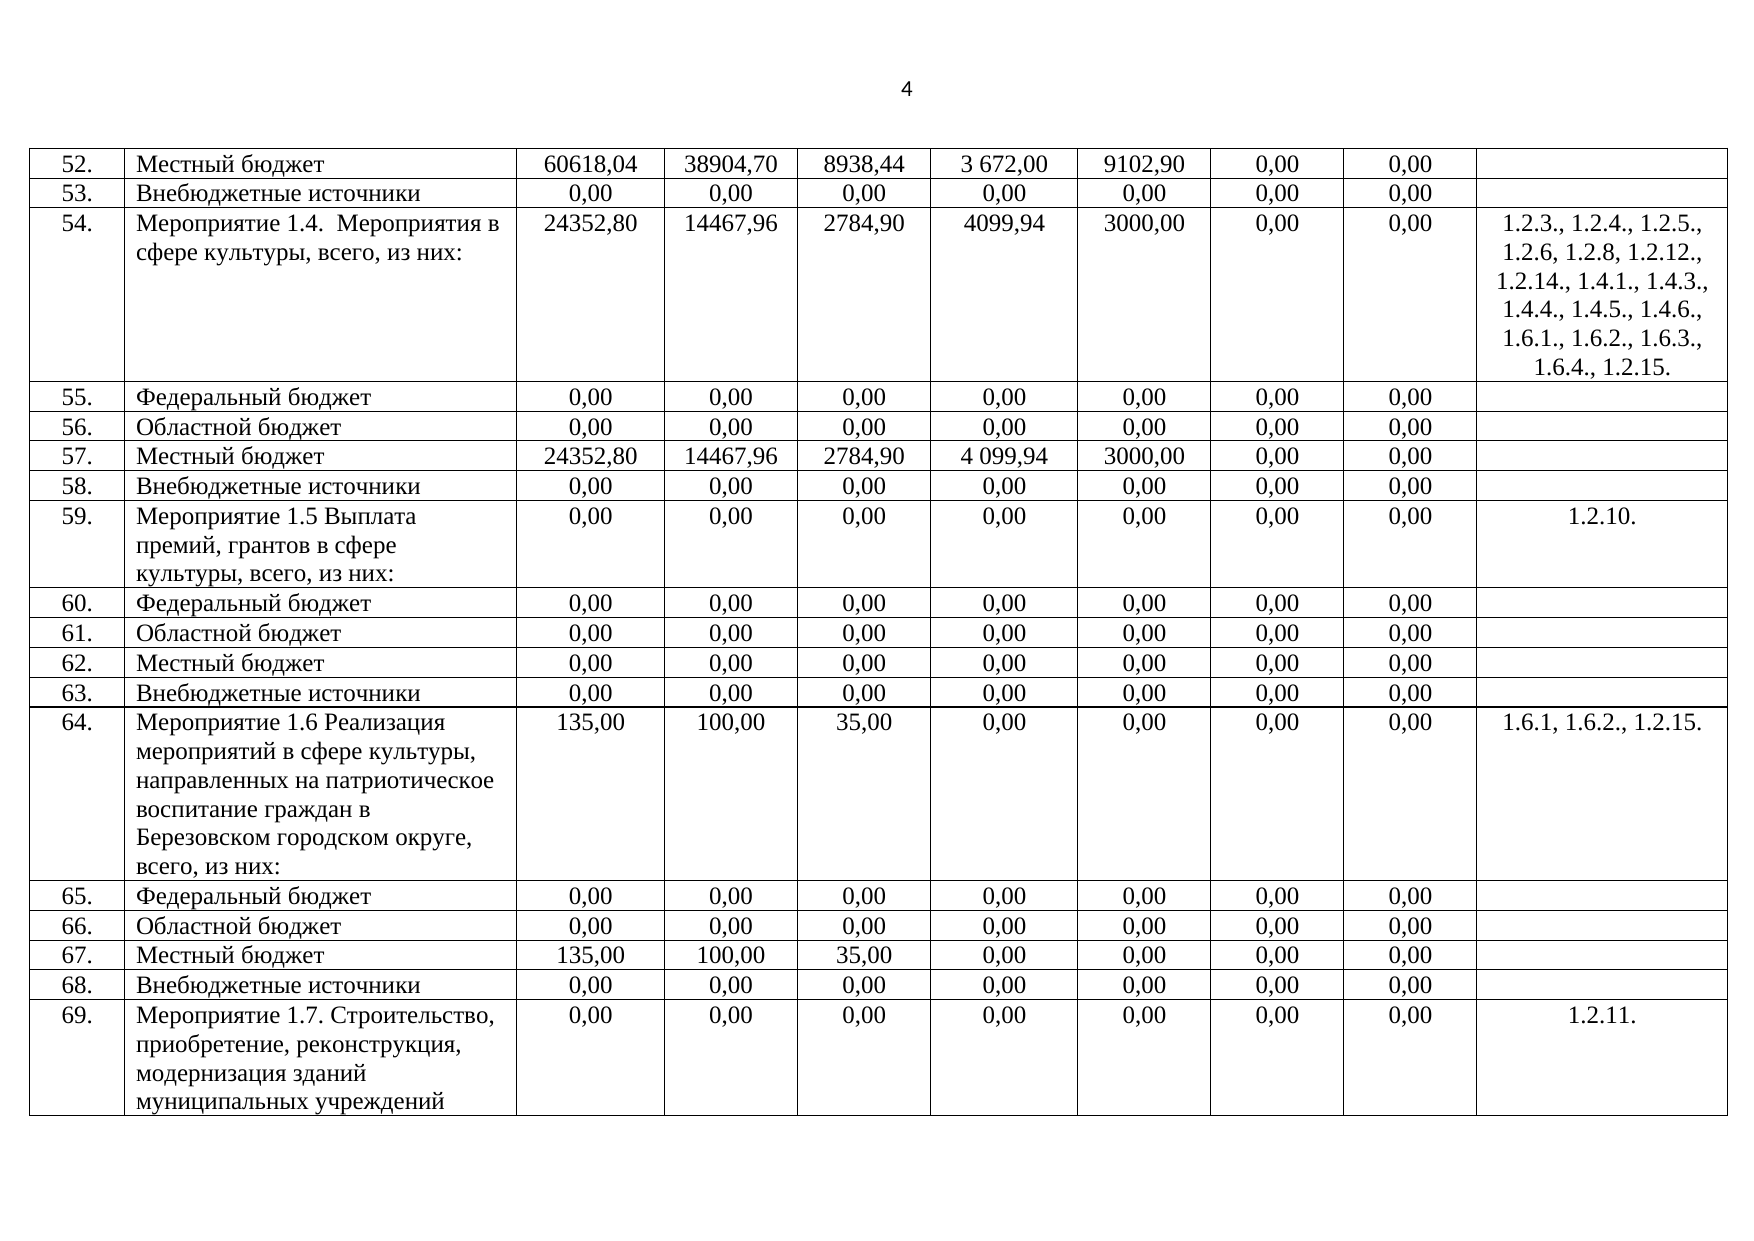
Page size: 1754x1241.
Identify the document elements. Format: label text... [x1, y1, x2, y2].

table_cell 0,00 [798, 678, 930, 706]
table_cell 57. [30, 441, 124, 470]
table_cell 0,00 [517, 382, 664, 411]
table_cell 0,00 [1211, 941, 1343, 969]
table_cell 0,00 [931, 678, 1077, 706]
table_cell 0,00 [1344, 970, 1476, 999]
table_cell Федеральный бюджет [125, 382, 516, 411]
table_cell 2784,90 [798, 208, 930, 381]
table_cell 0,00 [798, 1000, 930, 1115]
table_cell 1.2.3., 1.2.4., 1.2.5., 1.2.6, 1.2.8, 1.2.12., 1.2.14., 1.4.1., 1.4.3., 1.4.4., 1.4.5., 1.4.6., 1.6.1., 1.6.2., 1.6.3., 1.6.4., 1.2.15. [1477, 208, 1727, 381]
table_cell 0,00 [517, 1000, 664, 1115]
table_cell 0,00 [1344, 911, 1476, 939]
table_cell Местный бюджет [125, 441, 516, 470]
table_cell 0,00 [665, 382, 797, 411]
table_cell 0,00 [1344, 382, 1476, 411]
table_cell Мероприятие 1.5 Выплата премий, грантов в сфере культуры, всего, из них: [125, 501, 516, 587]
table_cell 135,00 [517, 941, 664, 969]
table_cell 35,00 [798, 708, 930, 880]
table_cell 0,00 [1211, 618, 1343, 647]
table_cell 0,00 [665, 678, 797, 706]
table_cell Местный бюджет [125, 648, 516, 677]
table_cell 0,00 [931, 501, 1077, 587]
table_cell 0,00 [517, 678, 664, 706]
table_cell 0,00 [798, 881, 930, 910]
table_cell [1477, 588, 1727, 617]
table_cell 0,00 [798, 588, 930, 617]
table_cell Местный бюджет [125, 941, 516, 969]
table_cell 0,00 [1211, 911, 1343, 939]
table_cell 0,00 [665, 179, 797, 207]
table_cell 0,00 [1211, 441, 1343, 470]
table_cell [1477, 881, 1727, 910]
table_cell 2784,90 [798, 441, 930, 470]
table_cell 0,00 [1344, 412, 1476, 440]
table_cell 0,00 [1078, 708, 1210, 880]
table_cell 1.6.1, 1.6.2., 1.2.15. [1477, 708, 1727, 880]
table_cell 100,00 [665, 708, 797, 880]
table_cell 62. [30, 648, 124, 677]
table_cell 1.2.10. [1477, 501, 1727, 587]
table_cell 0,00 [1344, 501, 1476, 587]
table_cell 61. [30, 618, 124, 647]
table_cell [1477, 471, 1727, 500]
table_cell 0,00 [798, 618, 930, 647]
table_cell 1.2.11. [1477, 1000, 1727, 1115]
table_cell 0,00 [1344, 149, 1476, 177]
table_cell 0,00 [798, 911, 930, 939]
table_cell 0,00 [931, 881, 1077, 910]
table_cell 9102,90 [1078, 149, 1210, 177]
table_cell 0,00 [1344, 708, 1476, 880]
table_cell 0,00 [798, 412, 930, 440]
table_cell 0,00 [1078, 881, 1210, 910]
table_cell 0,00 [1078, 911, 1210, 939]
table_cell [1477, 618, 1727, 647]
table_cell 0,00 [1211, 970, 1343, 999]
table_cell 14467,96 [665, 208, 797, 381]
table_cell 0,00 [1078, 179, 1210, 207]
table_cell 8938,44 [798, 149, 930, 177]
table_cell 0,00 [798, 648, 930, 677]
table_cell 0,00 [1211, 412, 1343, 440]
table_cell 0,00 [665, 501, 797, 587]
table_cell 0,00 [665, 970, 797, 999]
table_cell 54. [30, 208, 124, 381]
table_cell 0,00 [931, 941, 1077, 969]
table_cell 60618,04 [517, 149, 664, 177]
table_cell 0,00 [517, 618, 664, 647]
table_cell 0,00 [517, 881, 664, 910]
table_cell 0,00 [665, 1000, 797, 1115]
table_cell 0,00 [1344, 941, 1476, 969]
table_cell 0,00 [798, 471, 930, 500]
table_cell [1477, 382, 1727, 411]
table_cell 55. [30, 382, 124, 411]
table_cell 66. [30, 911, 124, 939]
table_cell 0,00 [1211, 588, 1343, 617]
table_cell 0,00 [1211, 708, 1343, 880]
table_cell 0,00 [1211, 382, 1343, 411]
table_cell Областной бюджет [125, 618, 516, 647]
table_cell 0,00 [1078, 382, 1210, 411]
table_cell 0,00 [931, 588, 1077, 617]
table_cell 3 672,00 [931, 149, 1077, 177]
table_cell 0,00 [665, 588, 797, 617]
table_cell Внебюджетные источники [125, 471, 516, 500]
table_cell 53. [30, 179, 124, 207]
table_cell 0,00 [931, 648, 1077, 677]
table_cell 64. [30, 708, 124, 880]
table_cell 52. [30, 149, 124, 177]
table_cell 38904,70 [665, 149, 797, 177]
table_cell Федеральный бюджет [125, 881, 516, 910]
table_cell 0,00 [517, 648, 664, 677]
table_cell 0,00 [1211, 471, 1343, 500]
table_cell 135,00 [517, 708, 664, 880]
table_cell 0,00 [517, 970, 664, 999]
table_cell 0,00 [1078, 412, 1210, 440]
table_cell 0,00 [931, 1000, 1077, 1115]
table_cell 0,00 [665, 618, 797, 647]
table_cell 0,00 [1344, 588, 1476, 617]
table_cell 0,00 [1078, 648, 1210, 677]
table_cell [1477, 648, 1727, 677]
table_cell 0,00 [1211, 881, 1343, 910]
table_cell 0,00 [1078, 678, 1210, 706]
table_cell 35,00 [798, 941, 930, 969]
table_cell Мероприятие 1.4. Мероприятия в сфере культуры, всего, из них: [125, 208, 516, 381]
table_cell 100,00 [665, 941, 797, 969]
table_cell 56. [30, 412, 124, 440]
table_cell 0,00 [517, 588, 664, 617]
table_cell 0,00 [517, 501, 664, 587]
table_cell 0,00 [1344, 648, 1476, 677]
table_cell 0,00 [931, 382, 1077, 411]
table_cell 0,00 [517, 911, 664, 939]
table_cell 3000,00 [1078, 441, 1210, 470]
table_cell 0,00 [931, 179, 1077, 207]
table_cell 0,00 [931, 471, 1077, 500]
table_cell 0,00 [1211, 678, 1343, 706]
table_cell 0,00 [931, 911, 1077, 939]
table_cell 0,00 [1344, 208, 1476, 381]
table_cell 0,00 [665, 471, 797, 500]
table_cell [1477, 179, 1727, 207]
table_cell 0,00 [931, 412, 1077, 440]
table_cell Областной бюджет [125, 412, 516, 440]
table_cell 0,00 [1211, 1000, 1343, 1115]
table_cell Местный бюджет [125, 149, 516, 177]
table_cell [1477, 412, 1727, 440]
table_cell 0,00 [798, 382, 930, 411]
table_cell 0,00 [1211, 179, 1343, 207]
table_cell 0,00 [1344, 678, 1476, 706]
table_cell 65. [30, 881, 124, 910]
table_cell Внебюджетные источники [125, 678, 516, 706]
table_cell 0,00 [1078, 501, 1210, 587]
table_cell 0,00 [1344, 618, 1476, 647]
table_cell 0,00 [798, 970, 930, 999]
table_cell 0,00 [665, 881, 797, 910]
table_cell 0,00 [1078, 471, 1210, 500]
table_cell 0,00 [1078, 970, 1210, 999]
table_cell 14467,96 [665, 441, 797, 470]
table_cell 0,00 [798, 179, 930, 207]
table_cell 24352,80 [517, 208, 664, 381]
table_cell 0,00 [665, 412, 797, 440]
table_cell Областной бюджет [125, 911, 516, 939]
table_cell 0,00 [1211, 648, 1343, 677]
table_cell 0,00 [517, 179, 664, 207]
table_cell 0,00 [517, 412, 664, 440]
table_cell 0,00 [1078, 941, 1210, 969]
table_cell [1477, 911, 1727, 939]
table_cell 0,00 [1344, 1000, 1476, 1115]
table_cell Внебюджетные источники [125, 970, 516, 999]
table_cell 0,00 [1344, 441, 1476, 470]
table_cell 0,00 [1211, 149, 1343, 177]
table_cell 68. [30, 970, 124, 999]
table_cell 60. [30, 588, 124, 617]
table_cell [1477, 149, 1727, 177]
table_cell [1477, 678, 1727, 706]
table_cell 3000,00 [1078, 208, 1210, 381]
table_cell 0,00 [1211, 208, 1343, 381]
table_cell 67. [30, 941, 124, 969]
table_cell [1477, 941, 1727, 969]
table_cell 0,00 [1344, 179, 1476, 207]
table_cell 69. [30, 1000, 124, 1115]
table_cell 0,00 [931, 970, 1077, 999]
table_cell 59. [30, 501, 124, 587]
table_cell 0,00 [665, 648, 797, 677]
table_cell 0,00 [1344, 471, 1476, 500]
table_cell 63. [30, 678, 124, 706]
table_cell 0,00 [1078, 618, 1210, 647]
table_cell 0,00 [798, 501, 930, 587]
table_cell 0,00 [665, 911, 797, 939]
table_cell Внебюджетные источники [125, 179, 516, 207]
table_cell 24352,80 [517, 441, 664, 470]
table_cell 4 099,94 [931, 441, 1077, 470]
table_cell 58. [30, 471, 124, 500]
table_cell 0,00 [517, 471, 664, 500]
table_cell [1477, 970, 1727, 999]
table_cell 0,00 [1211, 501, 1343, 587]
table_cell 0,00 [1078, 1000, 1210, 1115]
table_cell [1477, 441, 1727, 470]
table_cell Мероприятие 1.6 Реализация мероприятий в сфере культуры, направленных на патриотическое воспитание граждан в Березовском городском округе, всего, из них: [125, 708, 516, 880]
table_cell Федеральный бюджет [125, 588, 516, 617]
table_cell 0,00 [1078, 588, 1210, 617]
table_cell 4099,94 [931, 208, 1077, 381]
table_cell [125, 1000, 516, 1115]
table_cell 0,00 [1344, 881, 1476, 910]
table_cell 0,00 [931, 708, 1077, 880]
table_cell 0,00 [931, 618, 1077, 647]
